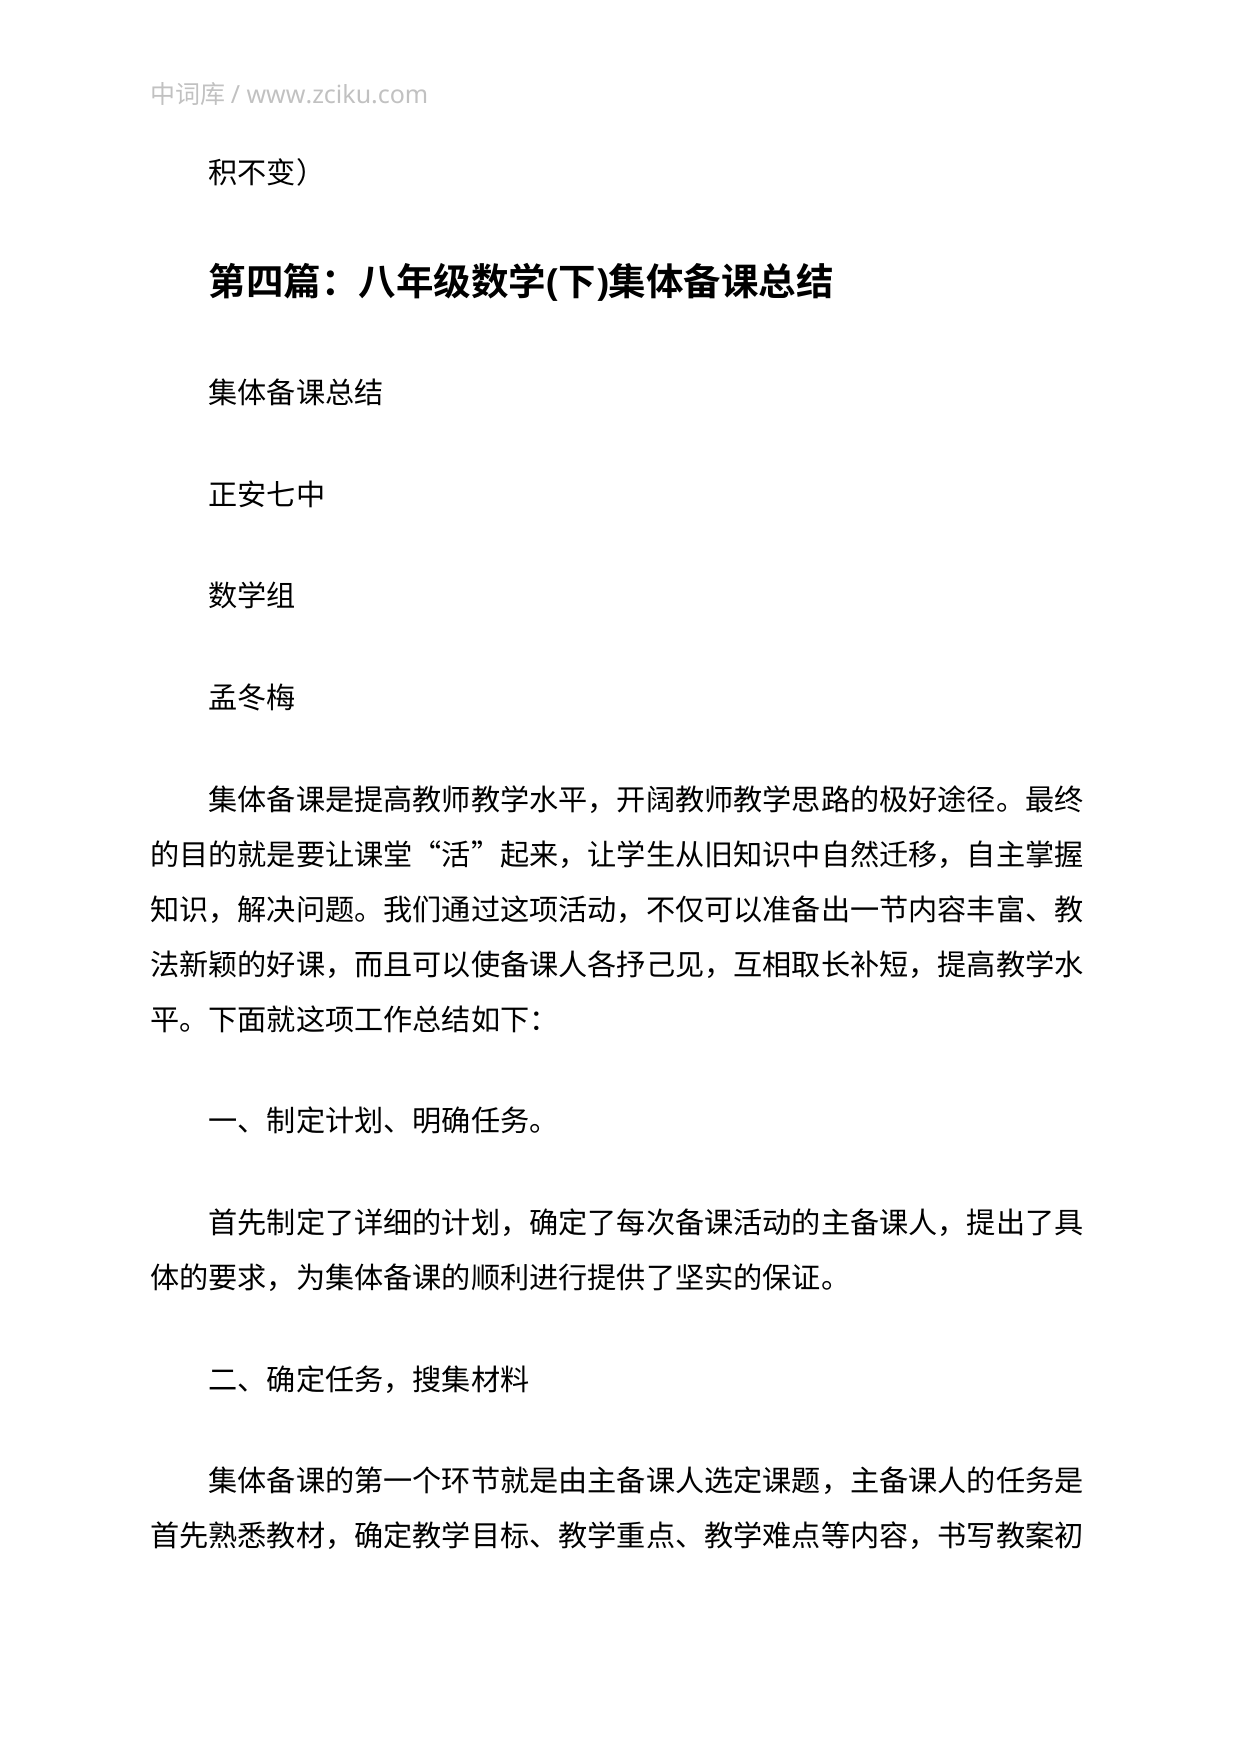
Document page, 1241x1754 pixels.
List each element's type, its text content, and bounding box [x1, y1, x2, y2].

text 数学组 [150, 573, 1090, 615]
text 积不变） [150, 150, 1090, 192]
text 孟冬梅 [150, 675, 1090, 717]
text 集体备课是提高教师教学水平，开阔教师教学思路的极好途径。最终的目的就是要让课堂“活”起来，让学生从旧知识中自然迁移，自主掌握知识，解决问题。我们通过这项活动，不仅可以准备出一节内容丰富、教法新颖的好课，而且可以使备课人各抒己见，互相取长补短，提高教学水平。下面就这项工作总结如下： [150, 776, 1090, 1038]
text 第四篇：八年级数学(下)集体备课总结 [150, 252, 1090, 306]
text 首先制定了详细的计划，确定了每次备课活动的主备课人，提出了具体的要求，为集体备课的顺利进行提供了坚实的保证。 [150, 1199, 1090, 1297]
text 二、确定任务，搜集材料 [150, 1356, 1090, 1398]
text 正安七中 [150, 471, 1090, 513]
text 集体备课总结 [150, 369, 1090, 412]
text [150, 1458, 1090, 1555]
text 一、制定计划、明确任务。 [150, 1098, 1090, 1140]
